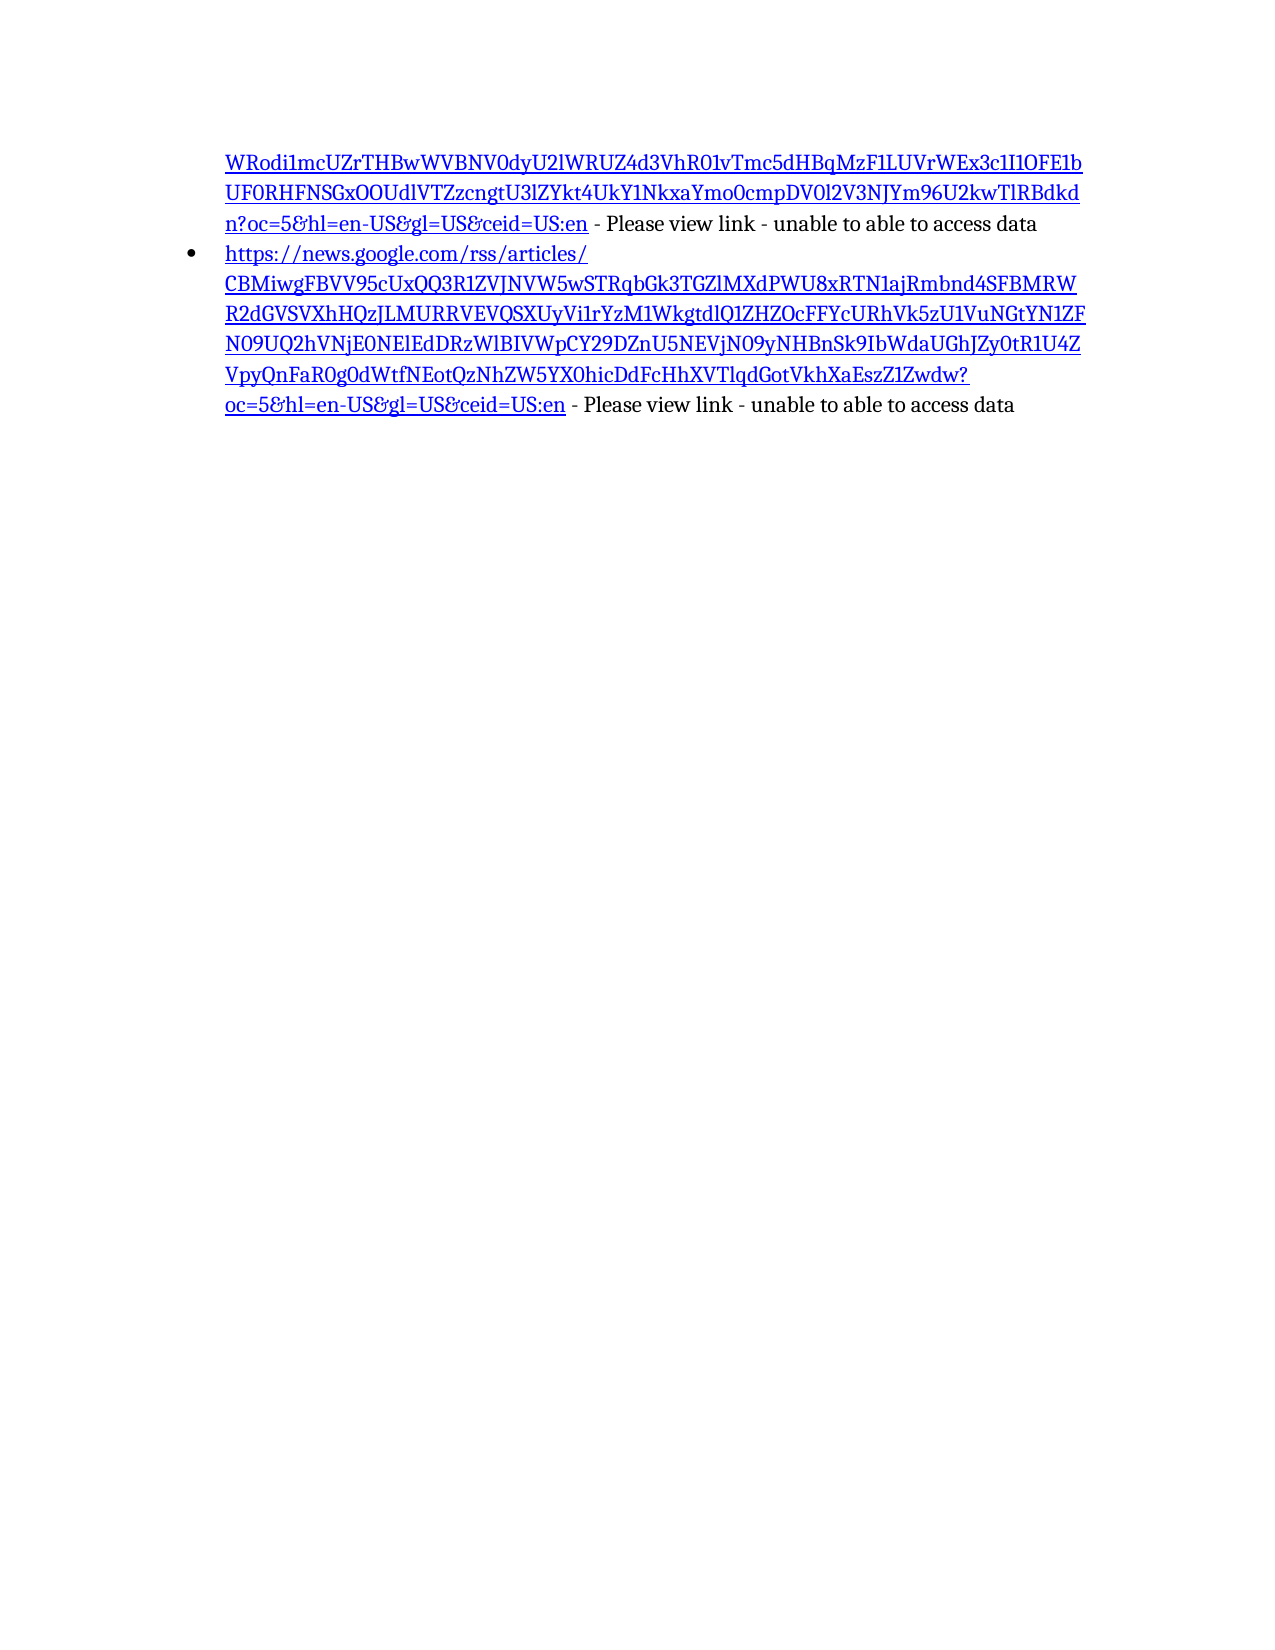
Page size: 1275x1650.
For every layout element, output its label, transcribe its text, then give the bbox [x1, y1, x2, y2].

list https://news.google.com/rss/articles/CBMiwgFBVV95cUxQQ3R1ZVJNVW5wSTRqbGk3TGZlMXdPWU8xRTN1ajRmbnd4SFBMRWR2dGVSVXhHQzJLMURRVEVQSXUyVi1rYzM1WkgtdlQ1ZHZOcFFYcURhVk5zU1VuNGtYN1ZFN09UQ2hVNjE0NElEdDRzWlBIVWpCY29DZnU5NEVjN09yNHBnSk9IbWdaUGhJZy0tR1U4ZVpyQnFaR0g0dWtfNEotQzNhZW5YX0hicDdFcHhXVTlqdGotVkhXaEszZ1Zwdw?oc=5&hl=en-US&gl=US&ceid=US:en - Please view link - unable to able to access data [187, 241, 1087, 418]
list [187, 150, 1087, 237]
